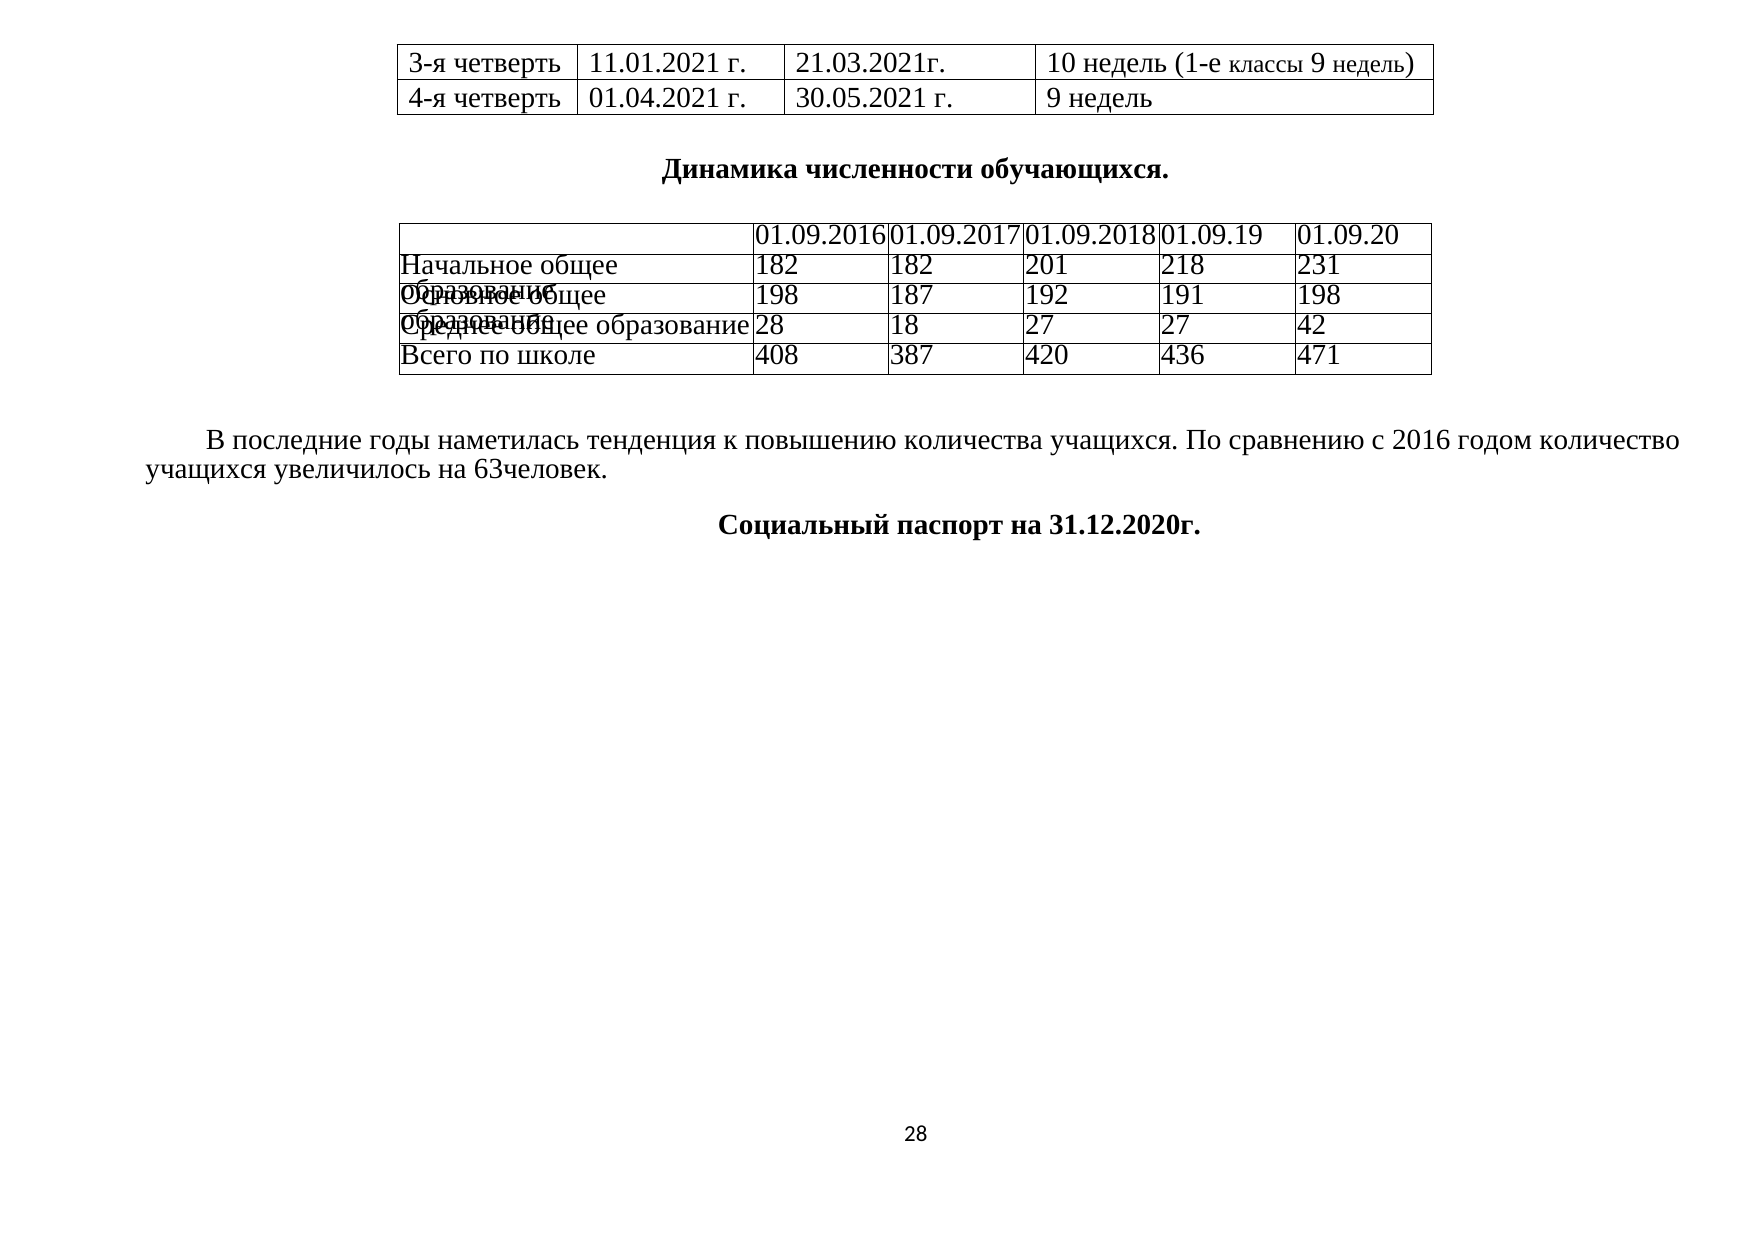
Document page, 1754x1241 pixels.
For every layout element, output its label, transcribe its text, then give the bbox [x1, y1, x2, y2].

table_cell 201 [1024, 255, 1159, 283]
text Динамика численности обучающихся. [118, 151, 1713, 184]
text Социальный паспорт на 31.12.2020г. [145, 512, 1713, 540]
table_header [400, 224, 753, 253]
table_cell 198 [1296, 284, 1431, 313]
table_header 01.09.2016 [754, 224, 888, 253]
table_cell 4-я четверть [398, 80, 577, 113]
table_cell Всего по школе [400, 344, 753, 373]
table_cell 11.01.2021 г. [578, 45, 784, 79]
table_header 01.09.19 [1160, 224, 1295, 253]
table_cell 471 [1296, 344, 1431, 373]
table_cell 3-я четверть [398, 45, 577, 79]
table_cell 27 [1160, 314, 1295, 343]
table_cell 27 [1024, 314, 1159, 343]
table_cell 408 [754, 344, 888, 373]
table_cell Начальное общее образование [400, 255, 753, 283]
table_cell 231 [1296, 255, 1431, 283]
table_cell 420 [1024, 344, 1159, 373]
table_header 01.09.20 [1296, 224, 1431, 253]
table_cell 218 [1160, 255, 1295, 283]
table_header 01.09.2017 [889, 224, 1023, 253]
table_cell 9 недель [1036, 80, 1433, 113]
table_cell 42 [1296, 314, 1431, 343]
table_header 01.09.2018 [1024, 224, 1159, 253]
table_cell 198 [754, 284, 888, 313]
table_cell 182 [889, 255, 1023, 283]
table_cell 21.03.2021г. [785, 45, 1035, 79]
table_cell 28 [754, 314, 888, 343]
table_cell 18 [889, 314, 1023, 343]
table_cell 387 [889, 344, 1023, 373]
table_cell 436 [1160, 344, 1295, 373]
table_cell 30.05.2021 г. [785, 80, 1035, 113]
table_cell 01.04.2021 г. [578, 80, 784, 113]
text В последние годы наметилась тенденция к повышению количества учащихся. По сравнению с 2016 годом количество учащихся увеличилось на 63человек. [145, 427, 1713, 484]
table_cell 187 [889, 284, 1023, 313]
table_cell 191 [1160, 284, 1295, 313]
table_cell Основное общее образование [400, 284, 753, 313]
table_cell Среднее общее образование [400, 314, 753, 343]
table_cell 182 [754, 255, 888, 283]
table_cell 10 недель (1-е классы 9 недель) [1036, 45, 1433, 79]
table_cell 192 [1024, 284, 1159, 313]
